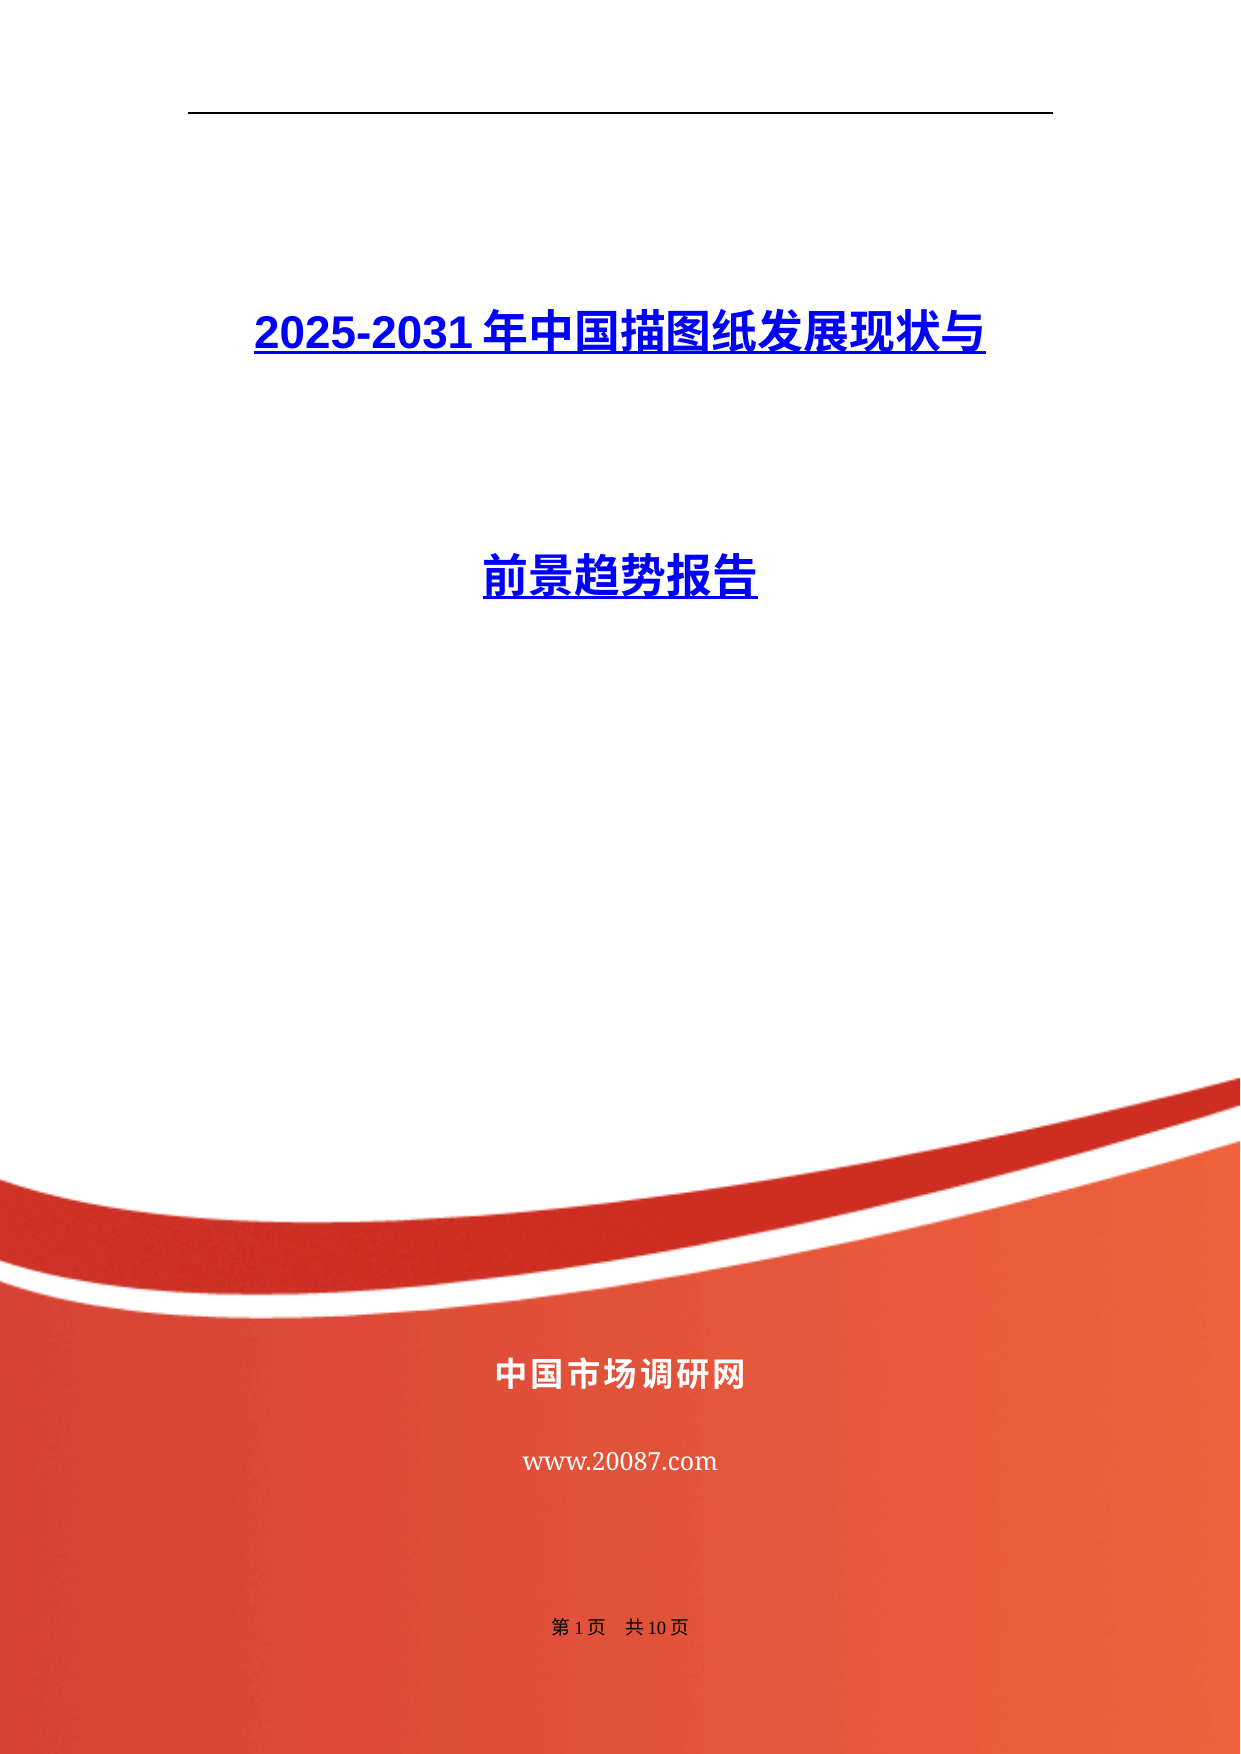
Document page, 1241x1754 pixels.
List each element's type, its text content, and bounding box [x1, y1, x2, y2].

subtitle 中国市场调研网 [187, 1339, 1053, 1404]
table_header 2025-2031年中国描图纸发展现状与前景趋势报告 [188, 207, 1053, 773]
text www.20087.com [187, 1428, 1053, 1493]
picture [0, 1006, 1241, 1754]
